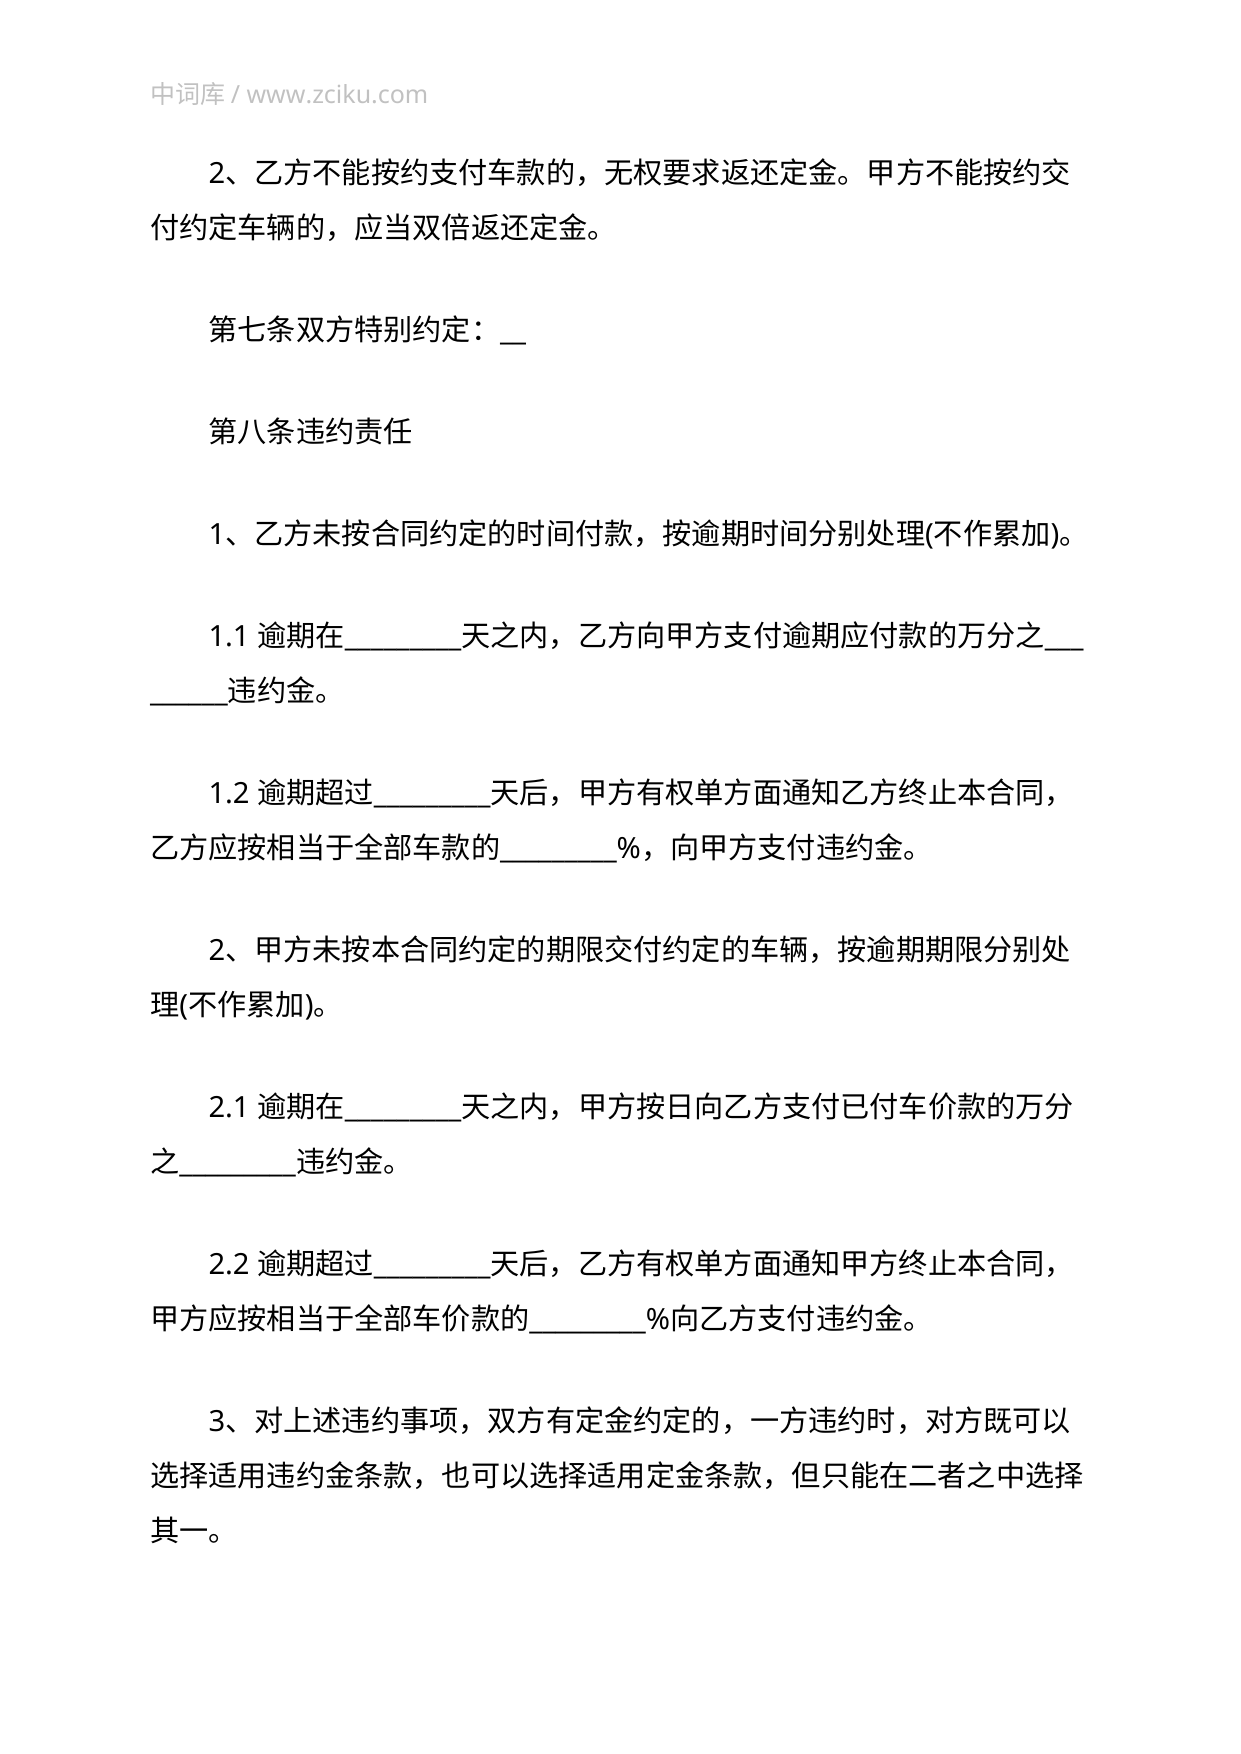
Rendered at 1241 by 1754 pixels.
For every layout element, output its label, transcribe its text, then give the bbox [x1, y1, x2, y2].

text 2.2 逾期超过_________天后，乙方有权单方面通知甲方终止本合同，甲方应按相当于全部车价款的_________%向乙方支付违约金。 [150, 1240, 1090, 1338]
text 第八条违约责任 [150, 409, 1090, 451]
text 3、对上述违约事项，双方有定金约定的，一方违约时，对方既可以选择适用违约金条款，也可以选择适用定金条款，但只能在二者之中选择其一。 [150, 1397, 1090, 1549]
text 第七条双方特别约定：__ [150, 307, 1090, 349]
text 1.2 逾期超过_________天后，甲方有权单方面通知乙方终止本合同，乙方应按相当于全部车款的_________%，向甲方支付违约金。 [150, 769, 1090, 867]
text 1、乙方未按合同约定的时间付款，按逾期时间分别处理(不作累加)。 [150, 511, 1090, 553]
text 1.1 逾期在_________天之内，乙方向甲方支付逾期应付款的万分之_________违约金。 [150, 612, 1090, 710]
text 2、乙方不能按约支付车款的，无权要求返还定金。甲方不能按约交付约定车辆的，应当双倍返还定金。 [150, 150, 1090, 247]
text 2.1 逾期在_________天之内，甲方按日向乙方支付已付车价款的万分之_________违约金。 [150, 1083, 1090, 1181]
text 2、甲方未按本合同约定的期限交付约定的车辆，按逾期期限分别处理(不作累加)。 [150, 926, 1090, 1024]
